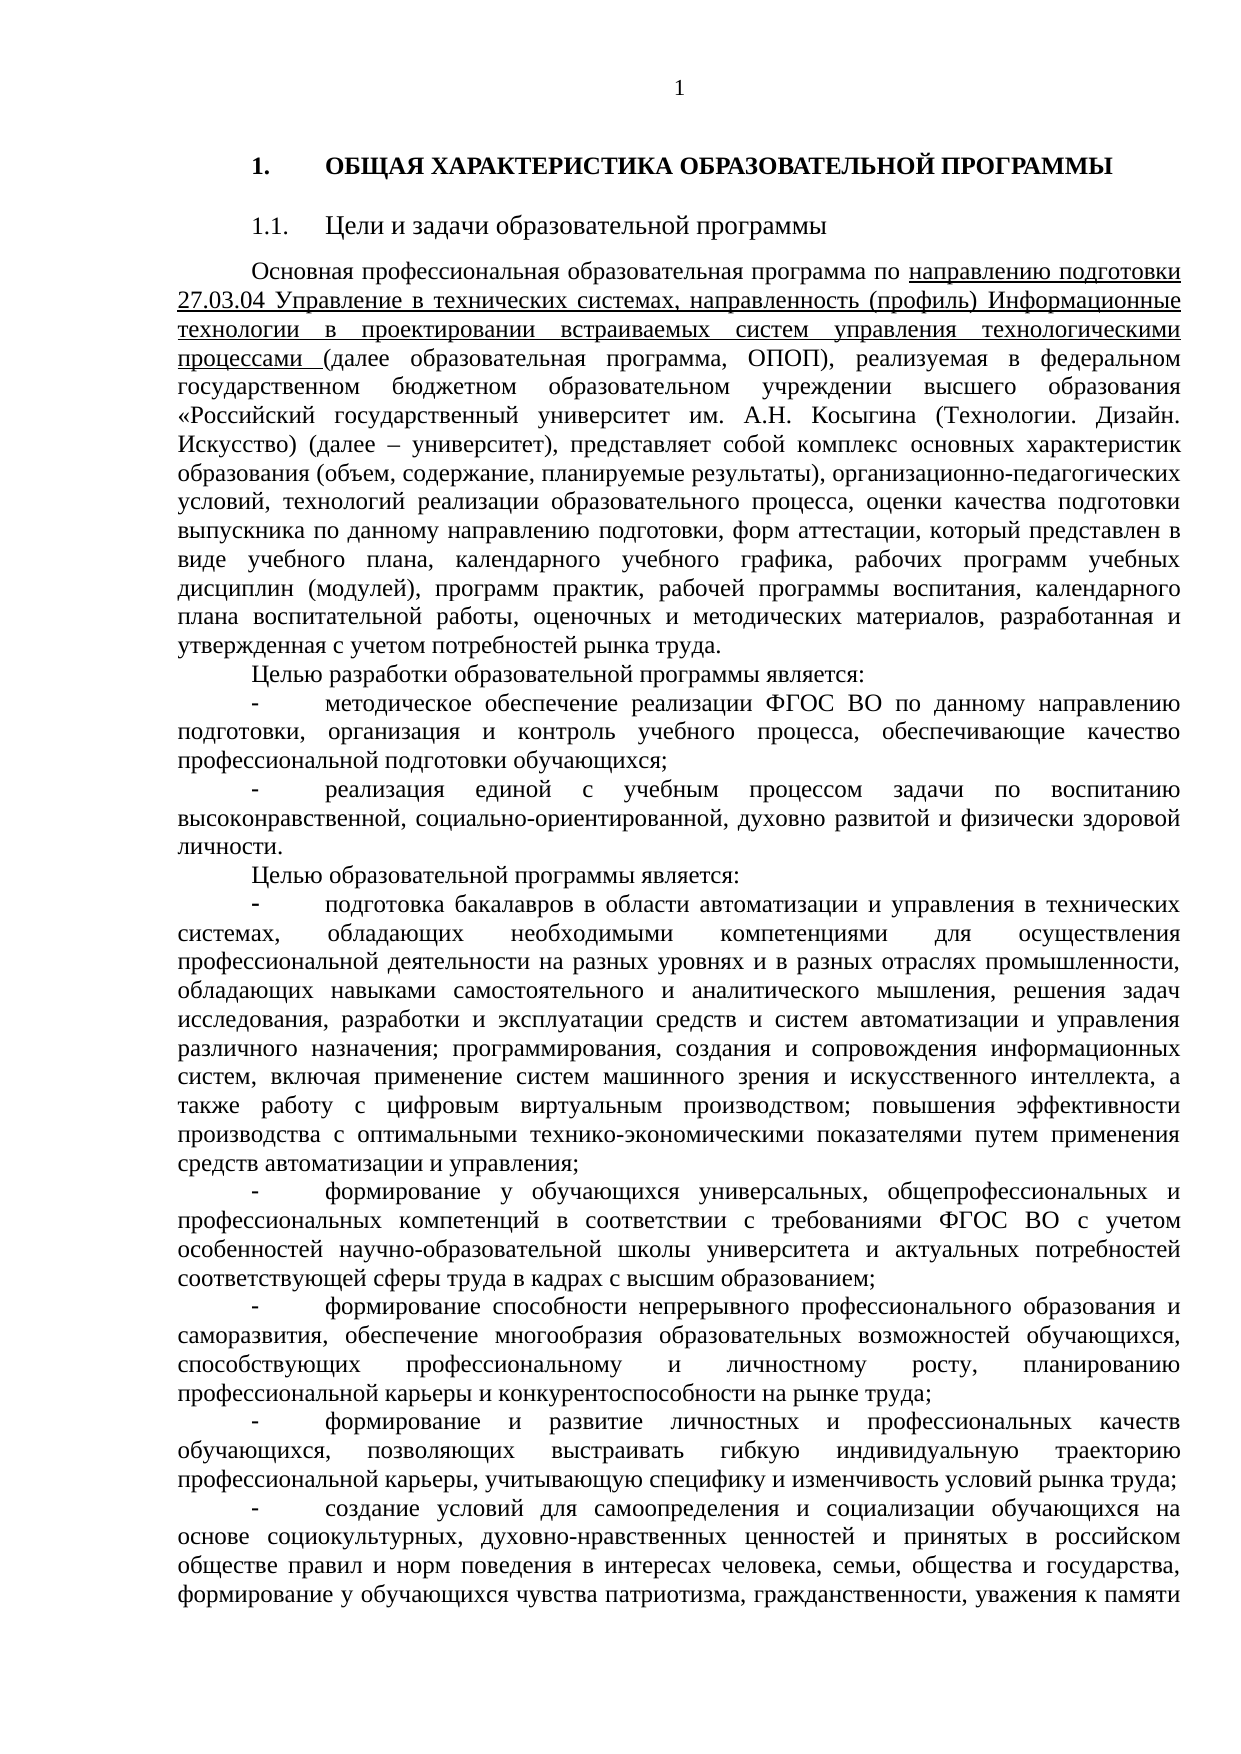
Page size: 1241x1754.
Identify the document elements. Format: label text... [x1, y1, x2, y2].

list подготовка бакалавров в области автоматизации и управления в технических системах, обладающих необходимыми компетенциями для осуществления профессиональной деятельности на разных уровнях и в разных отраслях промышленности, обладающих навыками самостоятельного и аналитического мышления, решения задач исследования, разработки и эксплуатации средств и систем автоматизации и управления различного назначения; программирования, создания и сопровождения информационных систем, включая применение систем машинного зрения и искусственного интеллекта, а также работу с цифровым виртуальным производством; повышения эффективности производства с оптимальными технико-экономическими показателями путем применения средств автоматизации и управления; [177, 889, 1181, 1176]
list формирование и развитие личностных и профессиональных качеств обучающихся, позволяющих выстраивать гибкую индивидуальную траекторию профессиональной карьеры, учитывающую специфику и изменчивость условий рынка труда; [177, 1406, 1181, 1493]
list реализация единой с учебным процессом задачи по воспитанию высоконравственной, социально-ориентированной, духовно развитой и физически здоровой личности. [177, 774, 1181, 860]
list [177, 1493, 1181, 1608]
list Основная профессиональная образовательная программа по направлению подготовки 27.03.04 Управление в технических системах, направленность (профиль) Информационные технологии в проектировании встраиваемых систем управления технологическими процессами (далее образовательная программа, ОПОП), реализуемая в федеральном государственном бюджетном образовательном учреждении высшего образования «Российский государственный университет им. А.Н. Косыгина (Технологии. Дизайн. Искусство) (далее – университет), представляет собой комплекс основных характеристик образования (объем, содержание, планируемые результаты), организационно-педагогических условий, технологий реализации образовательного процесса, оценки качества подготовки выпускника по данному направлению подготовки, форм аттестации, который представлен в виде учебного плана, календарного учебного графика, рабочих программ учебных дисциплин (модулей), программ практик, рабочей программы воспитания, календарного плана воспитательной работы, оценочных и методических материалов, разработанная и утвержденная с учетом потребностей рынка труда. [177, 340, 1181, 659]
list формирование у обучающихся универсальных, общепрофессиональных и профессиональных компетенций в соответствии с требованиями ФГОС ВО с учетом особенностей научно-образовательной школы университета и актуальных потребностей соответствующей сферы труда в кадрах с высшим образованием; [177, 1176, 1181, 1291]
list формирование способности непрерывного профессионального образования и саморазвития, обеспечение многообразия образовательных возможностей обучающихся, способствующих профессиональному и личностному росту, планированию профессиональной карьеры и конкурентоспособности на рынке труда; [177, 1291, 1181, 1406]
list Целью разработки образовательной программы является: [177, 659, 1181, 688]
subtitle Цели и задачи образовательной программы [251, 209, 1181, 240]
list методическое обеспечение реализации ФГОС ВО по данному направлению подготовки, организация и контроль учебного процесса, обеспечивающие качество профессиональной подготовки обучающихся; [177, 688, 1181, 774]
list Целью образовательной программы является: [177, 860, 1181, 889]
subtitle ОБЩАЯ ХАРАКТЕРИСТИКА ОБРАЗОВАТЕЛЬНОЙ ПРОГРАММЫ [251, 151, 1181, 180]
